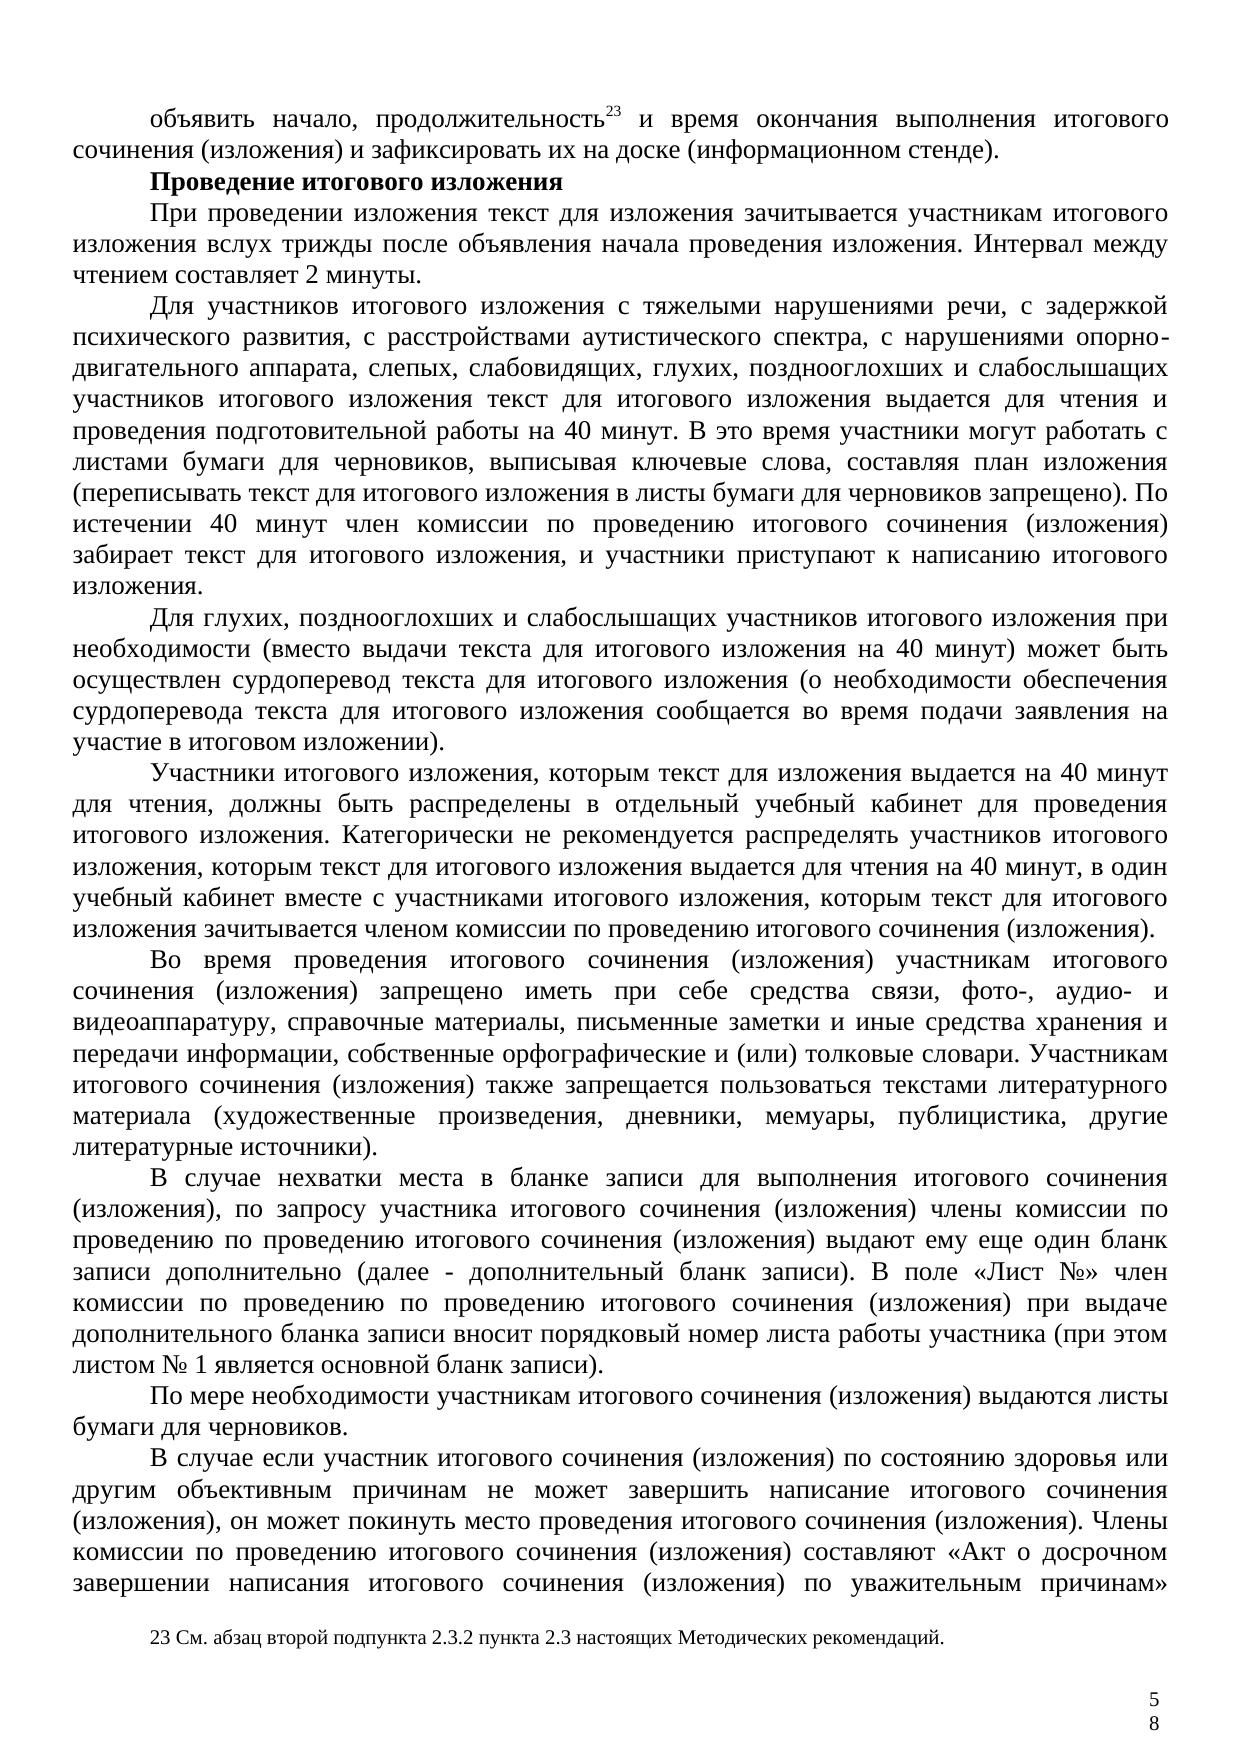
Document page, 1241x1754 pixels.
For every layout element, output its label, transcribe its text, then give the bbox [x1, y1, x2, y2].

text При проведении изложения текст для изложения зачитывается участникам итогового изложения вслух трижды после объявления начала проведения изложения. Интервал между чтением составляет 2 минуты. [72, 196, 1169, 289]
text Во время проведения итогового сочинения (изложения) участникам итогового сочинения (изложения) запрещено иметь при себе средства связи, фото-, аудио- и видеоаппаратуру, справочные материалы, письменные заметки и иные средства хранения и передачи информации, собственные орфографические и (или) толковые словари. Участникам итогового сочинения (изложения) также запрещается пользоваться текстами литературного материала (художественные произведения, дневники, мемуары, публицистика, другие литературные источники). [72, 943, 1169, 1161]
text Проведение итогового изложения [72, 164, 1169, 196]
text По мере необходимости участникам итогового сочинения (изложения) выдаются листы бумаги для черновиков. [72, 1379, 1169, 1442]
text объявить начало, продолжительность и время окончания выполнения итогового сочинения (изложения) и зафиксировать их на доске (информационном стенде). [72, 102, 1169, 164]
text Для участников итогового изложения с тяжелыми нарушениями речи, с задержкой психического развития, с расстройствами аутистического спектра, с нарушениями опорнодвигательного аппарата, слепых, слабовидящих, глухих, позднооглохших и слабослышащих участников итогового изложения текст для итогового изложения выдается для чтения и проведения подготовительной работы на 40 минут. В это время участники могут работать с листами бумаги для черновиков, выписывая ключевые слова, составляя план изложения (переписывать текст для итогового изложения в листы бумаги для черновиков запрещено). По истечении 40 минут член комиссии по проведению итогового сочинения (изложения) забирает текст для итогового изложения, и участники приступают к написанию итогового изложения. [72, 289, 1169, 601]
text Участники итогового изложения, которым текст для изложения выдается на 40 минут для чтения, должны быть распределены в отдельный учебный кабинет для проведения итогового изложения. Категорически не рекомендуется распределять участников итогового изложения, которым текст для итогового изложения выдается для чтения на 40 минут, в один учебный кабинет вместе с участниками итогового изложения, которым текст для итогового изложения зачитывается членом комиссии по проведению итогового сочинения (изложения). [72, 756, 1169, 943]
text Для глухих, позднооглохших и слабослышащих участников итогового изложения при необходимости (вместо выдачи текста для итогового изложения на 40 минут) может быть осуществлен сурдоперевод текста для итогового изложения (о необходимости обеспечения сурдоперевода текста для итогового изложения сообщается во время подачи заявления на участие в итоговом изложении). [72, 601, 1169, 756]
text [72, 1442, 1169, 1597]
text В случае нехватки места в бланке записи для выполнения итогового сочинения (изложения), по запросу участника итогового сочинения (изложения) члены комиссии по проведению по проведению итогового сочинения (изложения) выдают ему еще один бланк записи дополнительно (далее - дополнительный бланк записи). В поле «Лист №» член комиссии по проведению по проведению итогового сочинения (изложения) при выдаче дополнительного бланка записи вносит порядковый номер листа работы участника (при этом листом № 1 является основной бланк записи). [72, 1161, 1169, 1379]
